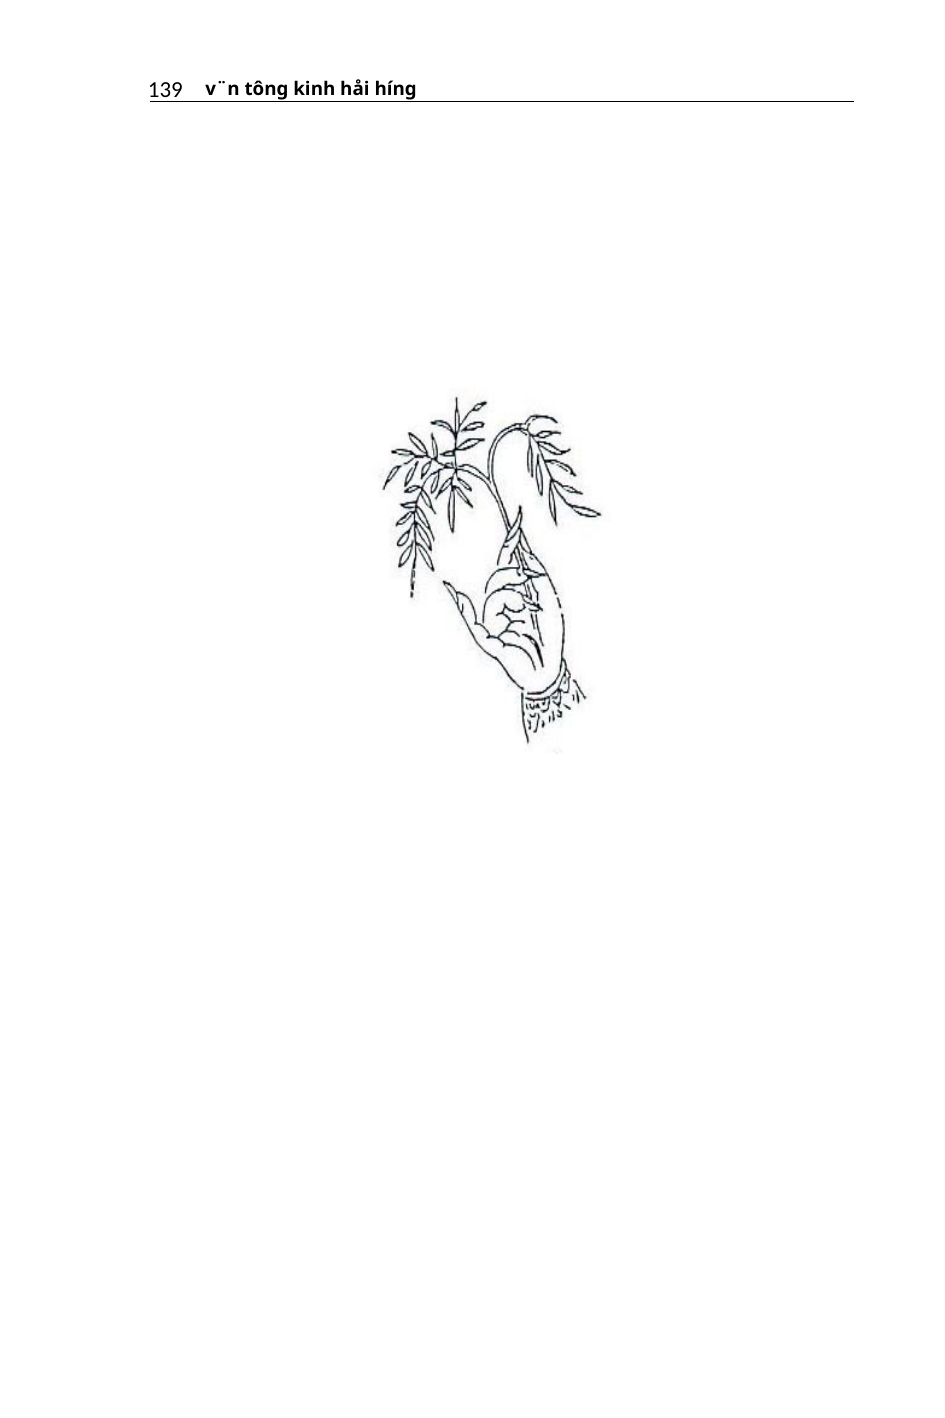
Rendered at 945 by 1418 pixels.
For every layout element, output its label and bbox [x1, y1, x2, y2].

picture [350, 340, 654, 754]
